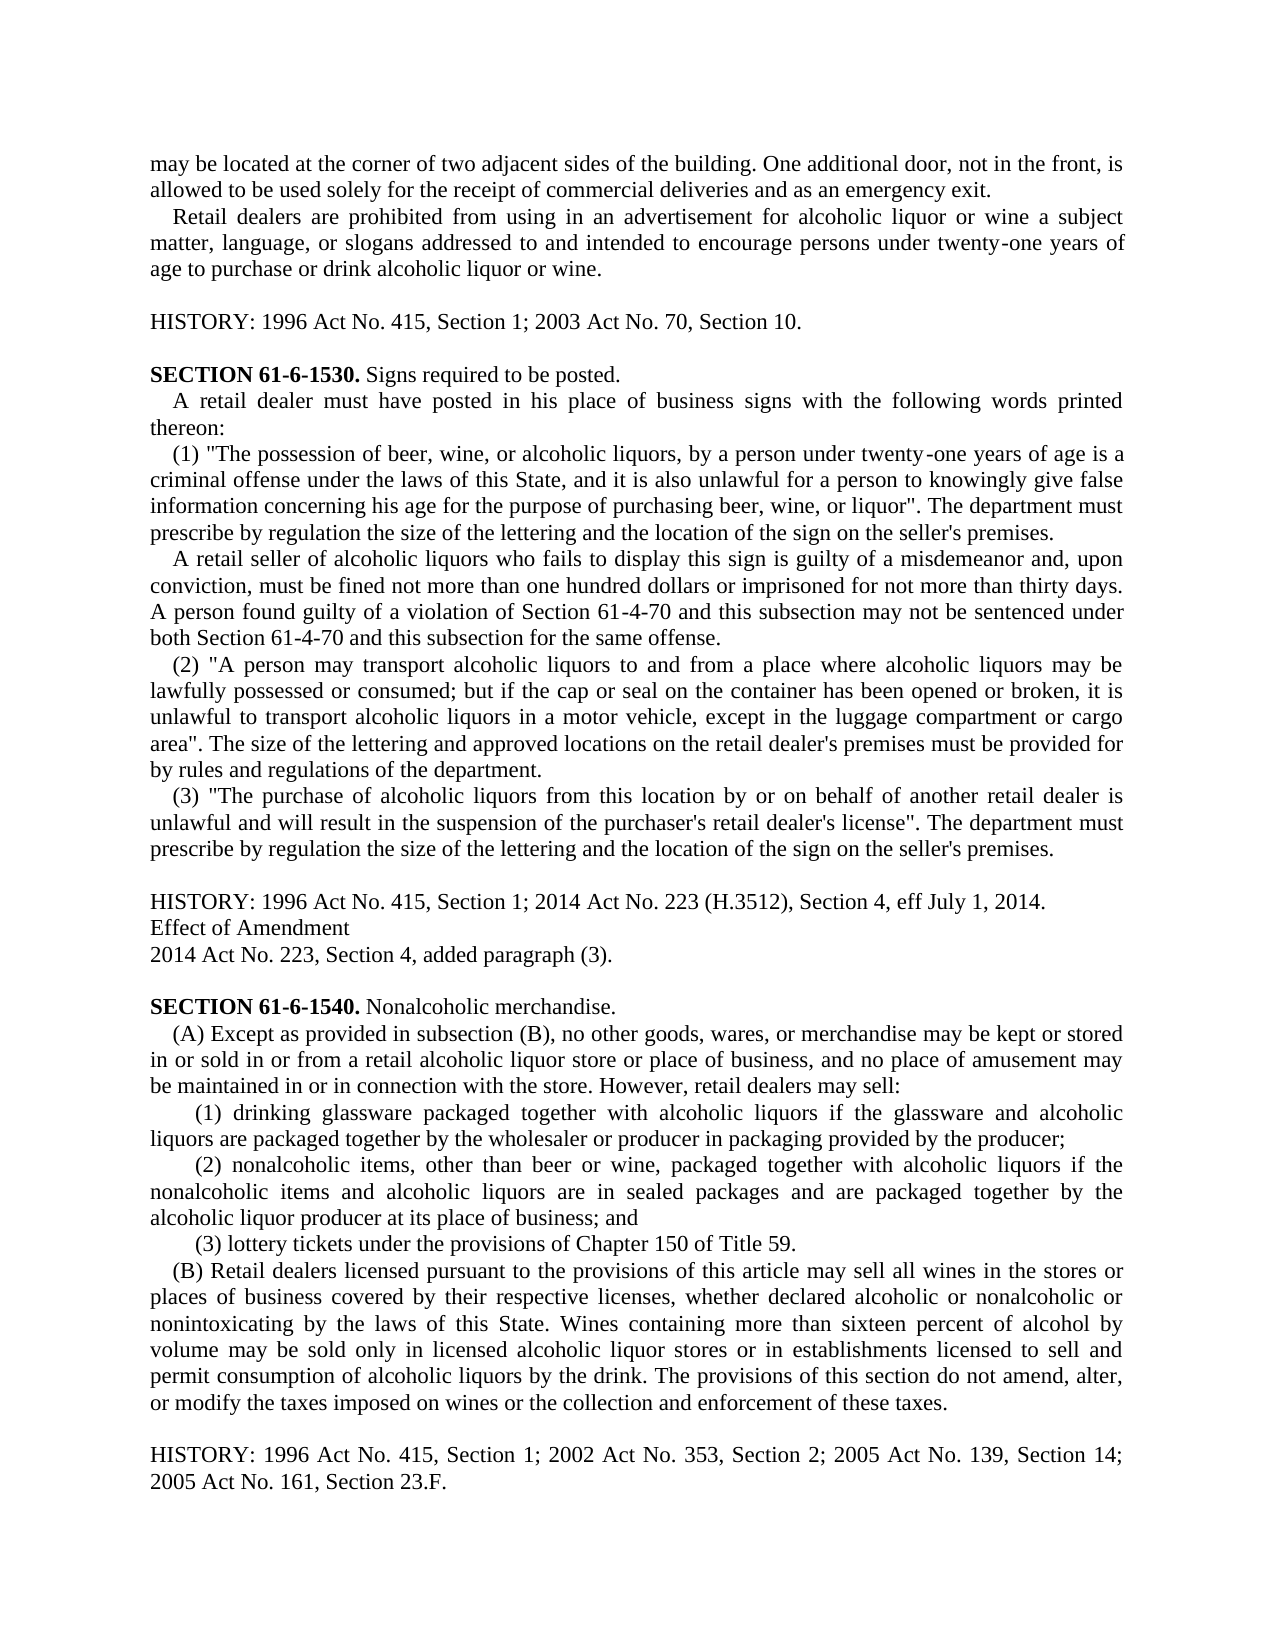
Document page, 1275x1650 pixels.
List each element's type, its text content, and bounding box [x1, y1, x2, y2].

text (3) lottery tickets under the provisions of Chapter 150 of Title 59. [150, 1231, 1125, 1257]
text (1) "The possession of beer, wine, or alcoholic liquors, by a person under twenty-one years of age is a criminal offense under the laws of this State, and it is also unlawful for a person to knowingly give false information concerning his age for the purpose of purchasing beer, wine, or liquor". The department must prescribe by regulation the size of the lettering and the location of the sign on the seller's premises. [150, 440, 1125, 545]
text SECTION 61-6-1540. Nonalcoholic merchandise. [150, 993, 1125, 1020]
text Effect of Amendment [150, 914, 1125, 941]
text HISTORY: 1996 Act No. 415, Section 1; 2003 Act No. 70, Section 10. [150, 308, 1125, 334]
text (2) "A person may transport alcoholic liquors to and from a place where alcoholic liquors may be lawfully possessed or consumed; but if the cap or seal on the container has been opened or broken, it is unlawful to transport alcoholic liquors in a motor vehicle, except in the luggage compartment or cargo area". The size of the lettering and approved locations on the retail dealer's premises must be provided for by rules and regulations of the department. [150, 651, 1125, 782]
text (3) "The purchase of alcoholic liquors from this location by or on behalf of another retail dealer is unlawful and will result in the suspension of the purchaser's retail dealer's license". The department must prescribe by regulation the size of the lettering and the location of the sign on the seller's premises. [150, 782, 1125, 862]
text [150, 150, 1125, 203]
text (B) Retail dealers licensed pursuant to the provisions of this article may sell all wines in the stores or places of business covered by their respective licenses, whether declared alcoholic or nonalcoholic or nonintoxicating by the laws of this State. Wines containing more than sixteen percent of alcohol by volume may be sold only in licensed alcoholic liquor stores or in establishments licensed to sell and permit consumption of alcoholic liquors by the drink. The provisions of this section do not amend, alter, or modify the taxes imposed on wines or the collection and enforcement of these taxes. [150, 1257, 1125, 1415]
text SECTION 61-6-1530. Signs required to be posted. [150, 361, 1125, 387]
text A retail dealer must have posted in his place of business signs with the following words printed thereon: [150, 387, 1125, 440]
text Retail dealers are prohibited from using in an advertisement for alcoholic liquor or wine a subject matter, language, or slogans addressed to and intended to encourage persons under twenty-one years of age to purchase or drink alcoholic liquor or wine. [150, 203, 1125, 282]
text A retail seller of alcoholic liquors who fails to display this sign is guilty of a misdemeanor and, upon conviction, must be fined not more than one hundred dollars or imprisoned for not more than thirty days. A person found guilty of a violation of Section 61-4-70 and this subsection may not be sentenced under both Section 61-4-70 and this subsection for the same offense. [150, 545, 1125, 651]
text (1) drinking glassware packaged together with alcoholic liquors if the glassware and alcoholic liquors are packaged together by the wholesaler or producer in packaging provided by the producer; [150, 1099, 1125, 1151]
text 2014 Act No. 223, Section 4, added paragraph (3). [150, 941, 1125, 967]
text (2) nonalcoholic items, other than beer or wine, packaged together with alcoholic liquors if the nonalcoholic items and alcoholic liquors are in sealed packages and are packaged together by the alcoholic liquor producer at its place of business; and [150, 1151, 1125, 1231]
text HISTORY: 1996 Act No. 415, Section 1; 2002 Act No. 353, Section 2; 2005 Act No. 139, Section 14; 2005 Act No. 161, Section 23.F. [150, 1441, 1125, 1494]
text (A) Except as provided in subsection (B), no other goods, wares, or merchandise may be kept or stored in or sold in or from a retail alcoholic liquor store or place of business, and no place of amusement may be maintained in or in connection with the store. However, retail dealers may sell: [150, 1020, 1125, 1099]
text HISTORY: 1996 Act No. 415, Section 1; 2014 Act No. 223 (H.3512), Section 4, eff July 1, 2014. [150, 888, 1125, 914]
